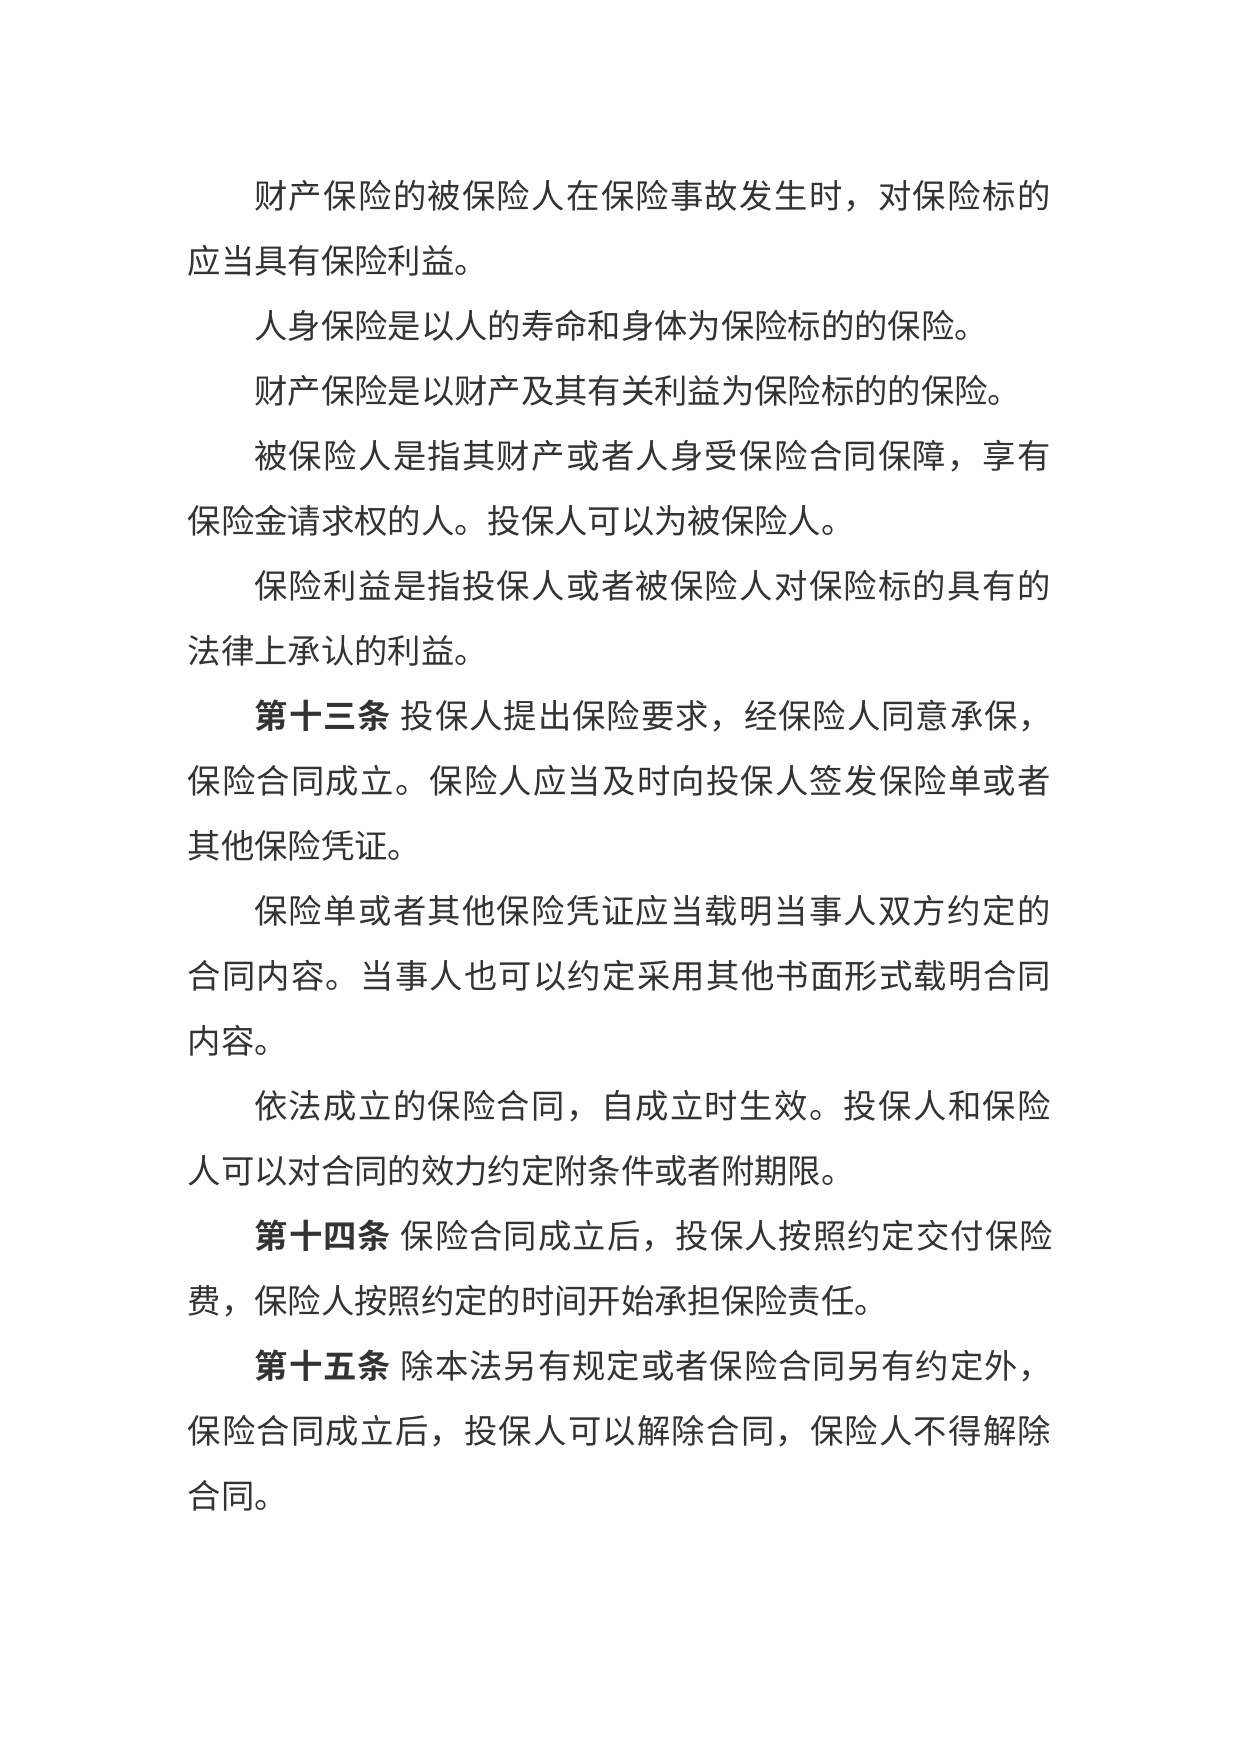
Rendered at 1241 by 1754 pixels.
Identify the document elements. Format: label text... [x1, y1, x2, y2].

text 保险单或者其他保险凭证应当载明当事人双方约定的合同内容。当事人也可以约定采用其他书面形式载明合同内容。 [187, 877, 1053, 1072]
text 第十四条 保险合同成立后，投保人按照约定交付保险费，保险人按照约定的时间开始承担保险责任。 [187, 1202, 1053, 1332]
text 第十五条 除本法另有规定或者保险合同另有约定外，保险合同成立后，投保人可以解除合同，保险人不得解除合同。 [187, 1332, 1053, 1527]
text 第十三条 投保人提出保险要求，经保险人同意承保，保险合同成立。保险人应当及时向投保人签发保险单或者其他保险凭证。 [187, 682, 1053, 877]
text 财产保险的被保险人在保险事故发生时，对保险标的应当具有保险利益。 [187, 162, 1053, 292]
text 依法成立的保险合同，自成立时生效。投保人和保险人可以对合同的效力约定附条件或者附期限。 [187, 1072, 1053, 1202]
text 人身保险是以人的寿命和身体为保险标的的保险。 [187, 292, 1053, 357]
text 被保险人是指其财产或者人身受保险合同保障，享有保险金请求权的人。投保人可以为被保险人。 [187, 422, 1053, 552]
text 保险利益是指投保人或者被保险人对保险标的具有的法律上承认的利益。 [187, 552, 1053, 682]
text 财产保险是以财产及其有关利益为保险标的的保险。 [187, 357, 1053, 422]
